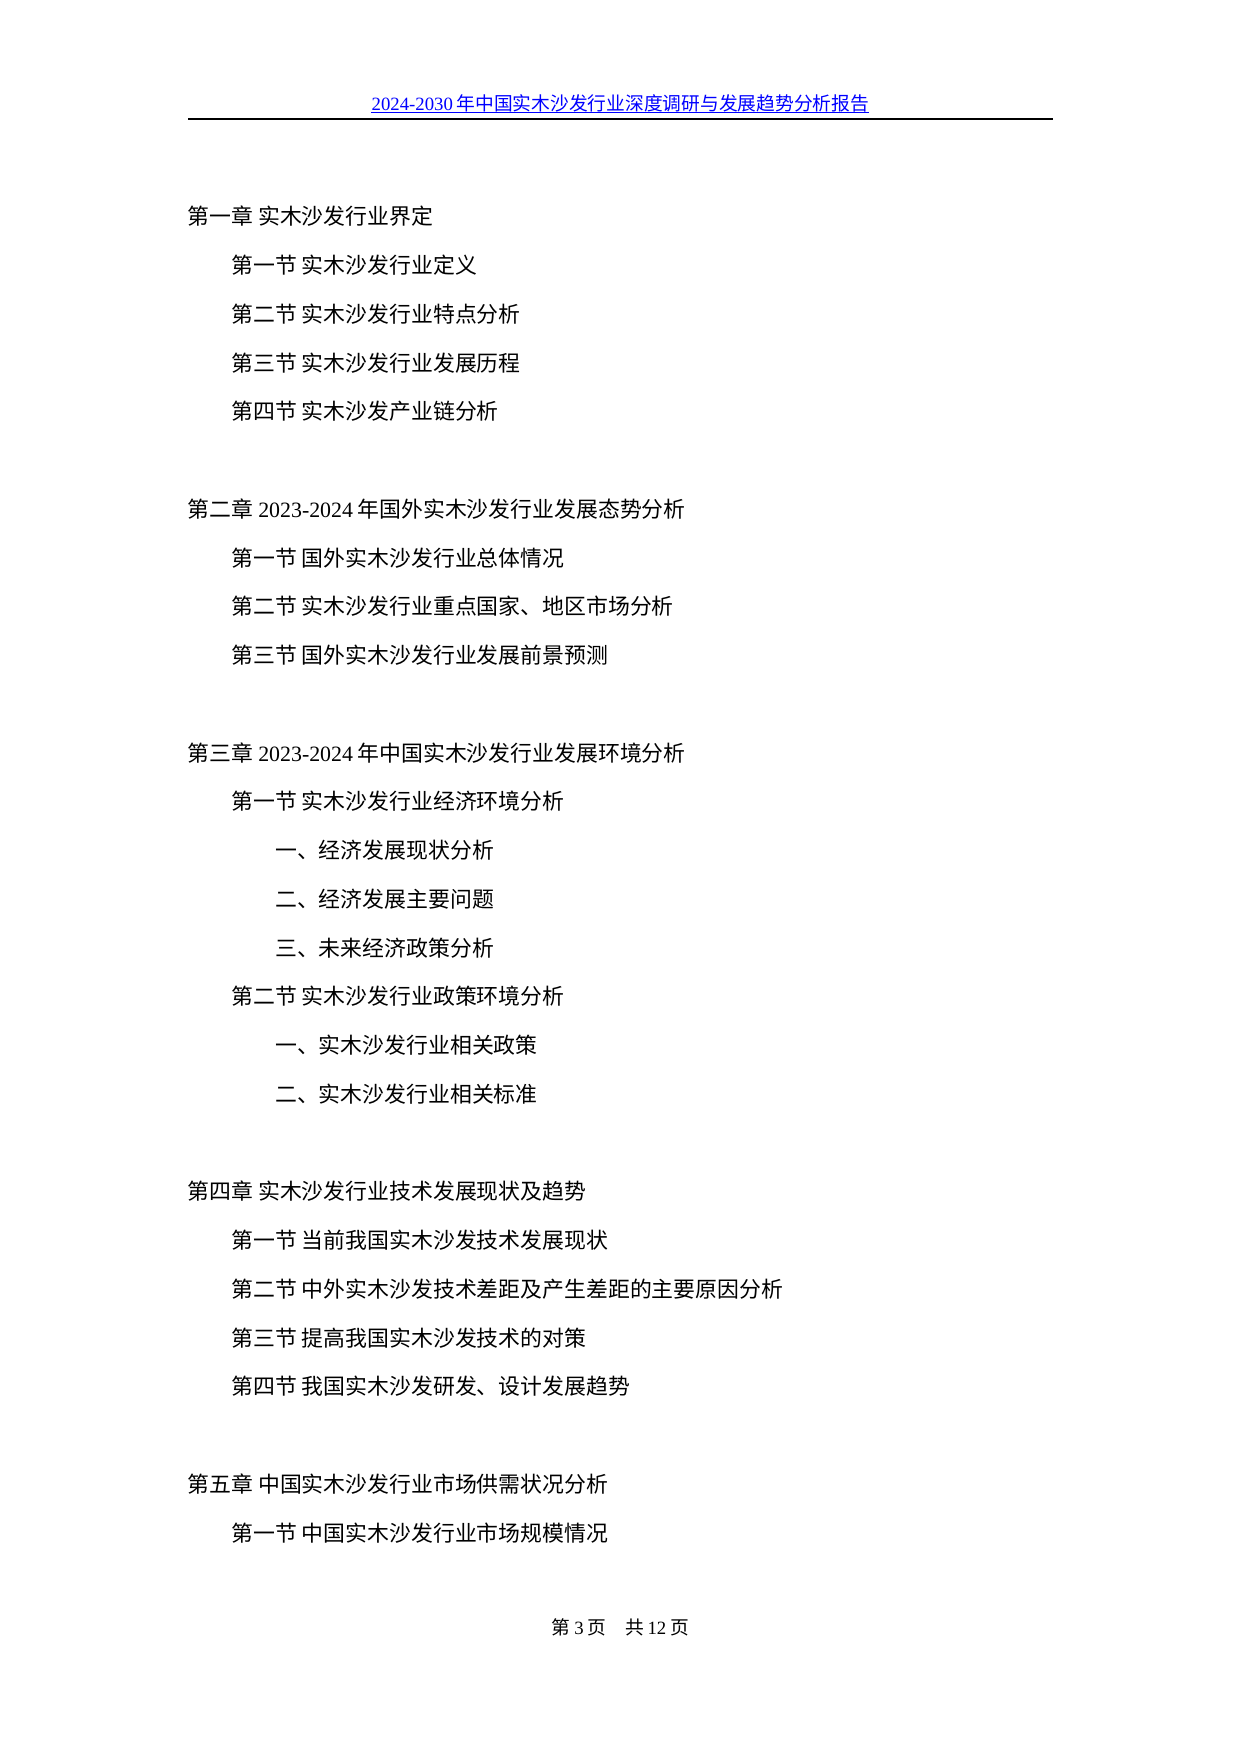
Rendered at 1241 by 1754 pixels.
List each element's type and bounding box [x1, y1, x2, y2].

text [187, 150, 1053, 1548]
